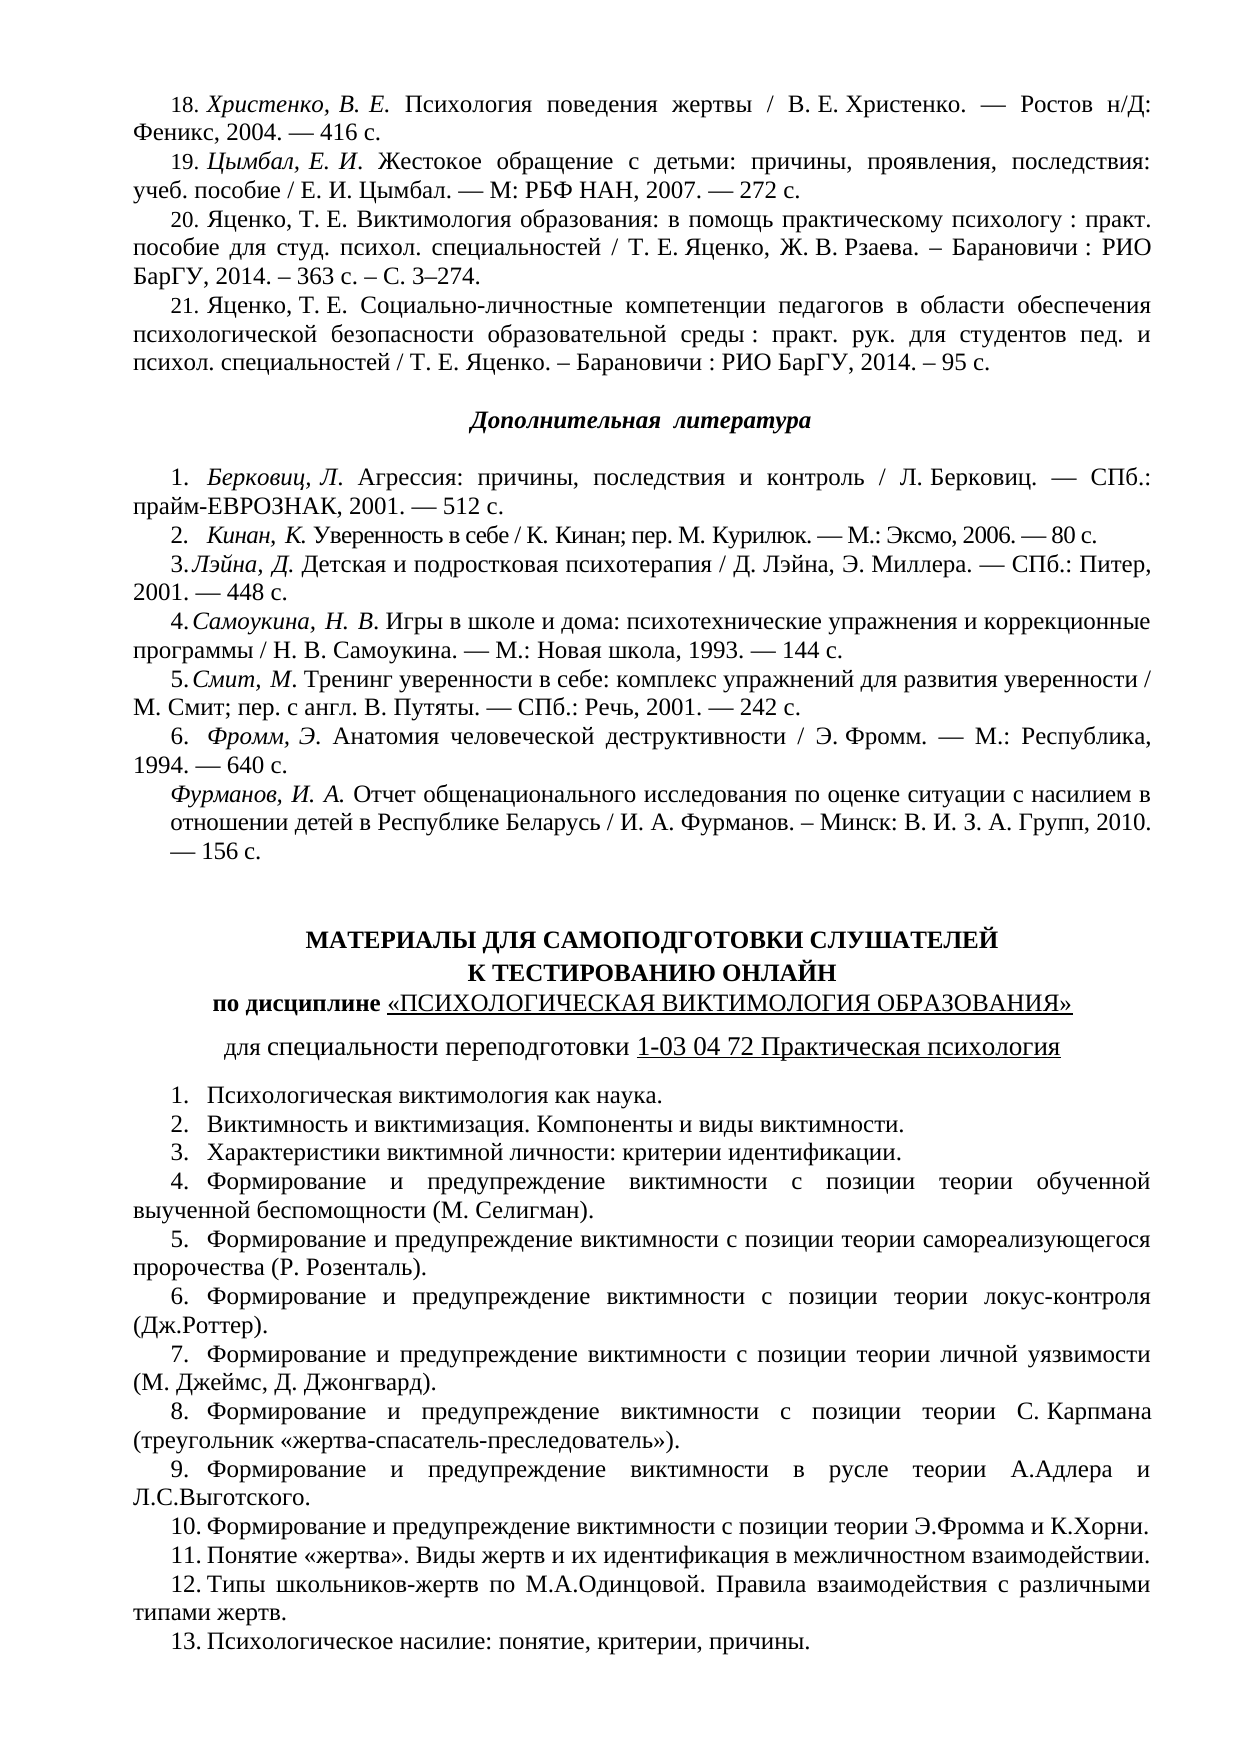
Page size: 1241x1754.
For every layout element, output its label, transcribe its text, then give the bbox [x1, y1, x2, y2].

list Виктимность и виктимизация. Компоненты и виды виктимности. [133, 1109, 1152, 1137]
list Цымбал, Е. И. Жестокое обращение с детьми: причины, проявления, последствия: учеб. пособие / Е. И. Цымбал. ― М: РБФ НАН, 2007. ― 272 с. [133, 146, 1152, 204]
list Формирование и предупреждение виктимности с позиции теории Э.Фромма и К.Хорни. [133, 1511, 1152, 1540]
text Дополнительная литература [133, 405, 1152, 434]
list Яценко, Т. Е. Виктимология образования: в помощь практическому психологу : практ. пособие для студ. психол. специальностей / Т. Е. Яценко, Ж. В. Рзаева. – Барановичи : РИО БарГУ, 2014. – 363 с. – С. 3–274. [133, 204, 1152, 290]
list Понятие «жертва». Виды жертв и их идентификация в межличностном взаимодействии. [133, 1540, 1152, 1569]
list Типы школьников-жертв по М.А.Одинцовой. Правила взаимодействия с различными типами жертв. [133, 1569, 1152, 1626]
text по дисциплине «ПСИХОЛОГИЧЕСКАЯ ВИКТИМОЛОГИЯ ОБРАЗОВАНИЯ» [133, 988, 1152, 1017]
list Берковиц, Л. Агрессия: причины, последствия и контроль / Л. Берковиц. ― СПб.: прайм-ЕВРОЗНАК, 2001. ― 512 с. [133, 462, 1152, 520]
list Формирование и предупреждение виктимности в русле теории А.Адлера и Л.С.Выготского. [133, 1454, 1152, 1511]
list Характеристики виктимной личности: критерии идентификации. [133, 1137, 1152, 1166]
list Формирование и предупреждение виктимности с позиции теории обученной выученной беспомощности (М. Селигман). [133, 1166, 1152, 1224]
list Формирование и предупреждение виктимности с позиции теории локус-контроля (Дж.Роттер). [133, 1281, 1152, 1339]
list Кинан, К. Уверенность в себе / К. Кинан; пер. М. Курилюк. ― М.: Эксмо, 2006. ― 80 с. [133, 520, 1152, 549]
text Фурманов, И. А. Отчет общенационального исследования по оценке ситуации с насилием в отношении детей в Республике Беларусь / И. А. Фурманов. – Минск: В. И. З. А. Групп, 2010. ― 156 с. [170, 779, 1152, 865]
list Формирование и предупреждение виктимности с позиции теории личной уязвимости (М. Джеймс, Д. Джонгвард). [133, 1339, 1152, 1396]
list Фромм, Э. Анатомия человеческой деструктивности / Э. Фромм. ― М.: Республика, 1994. ― 640 с. [133, 721, 1152, 779]
list Лэйна, Д. Детская и подростковая психотерапия / Д. Лэйна, Э. Миллера. ― СПб.: Питер, 2001. ― 448 с. [133, 549, 1152, 606]
list Христенко, В. Е. Психология поведения жертвы / В. Е. Христенко. — Ростов н/Д: Феникс, 2004. — 416 с. [133, 89, 1152, 146]
list Самоукина, Н. В. Игры в школе и дома: психотехнические упражнения и коррекционные программы / Н. В. Самоукина. ― М.: Новая школа, 1993. ― 144 с. [133, 606, 1152, 664]
text МАТЕРИАЛЫ ДЛЯ САМОПОДГОТОВКИ СЛУШАТЕЛЕЙ [133, 922, 1171, 955]
list Смит, М. Тренинг уверенности в себе: комплекс упражнений для развития уверенности / М. Смит; пер. с англ. В. Путяты. ― СПб.: Речь, 2001. ― 242 с. [133, 664, 1152, 721]
text К ТЕСТИРОВАНИЮ ОНЛАЙН [133, 955, 1171, 988]
text для специальности переподготовки 1-03 04 72 Практическая психология [133, 1030, 1152, 1061]
list Психологическое насилие: понятие, критерии, причины. [133, 1626, 1152, 1655]
list Формирование и предупреждение виктимности с позиции теории самореализующегося пророчества (Р. Розенталь). [133, 1224, 1152, 1281]
list Психологическая виктимология как наука. [133, 1080, 1152, 1109]
list Яценко, Т. Е. Социально-личностные компетенции педагогов в области обеспечения психологической безопасности образовательной среды : практ. рук. для студентов пед. и психол. специальностей / Т. Е. Яценко. – Барановичи : РИО БарГУ, 2014. – 95 с. [133, 290, 1152, 376]
list Формирование и предупреждение виктимности с позиции теории С. Карпмана (треугольник «жертва-спасатель-преследователь»). [133, 1396, 1152, 1454]
